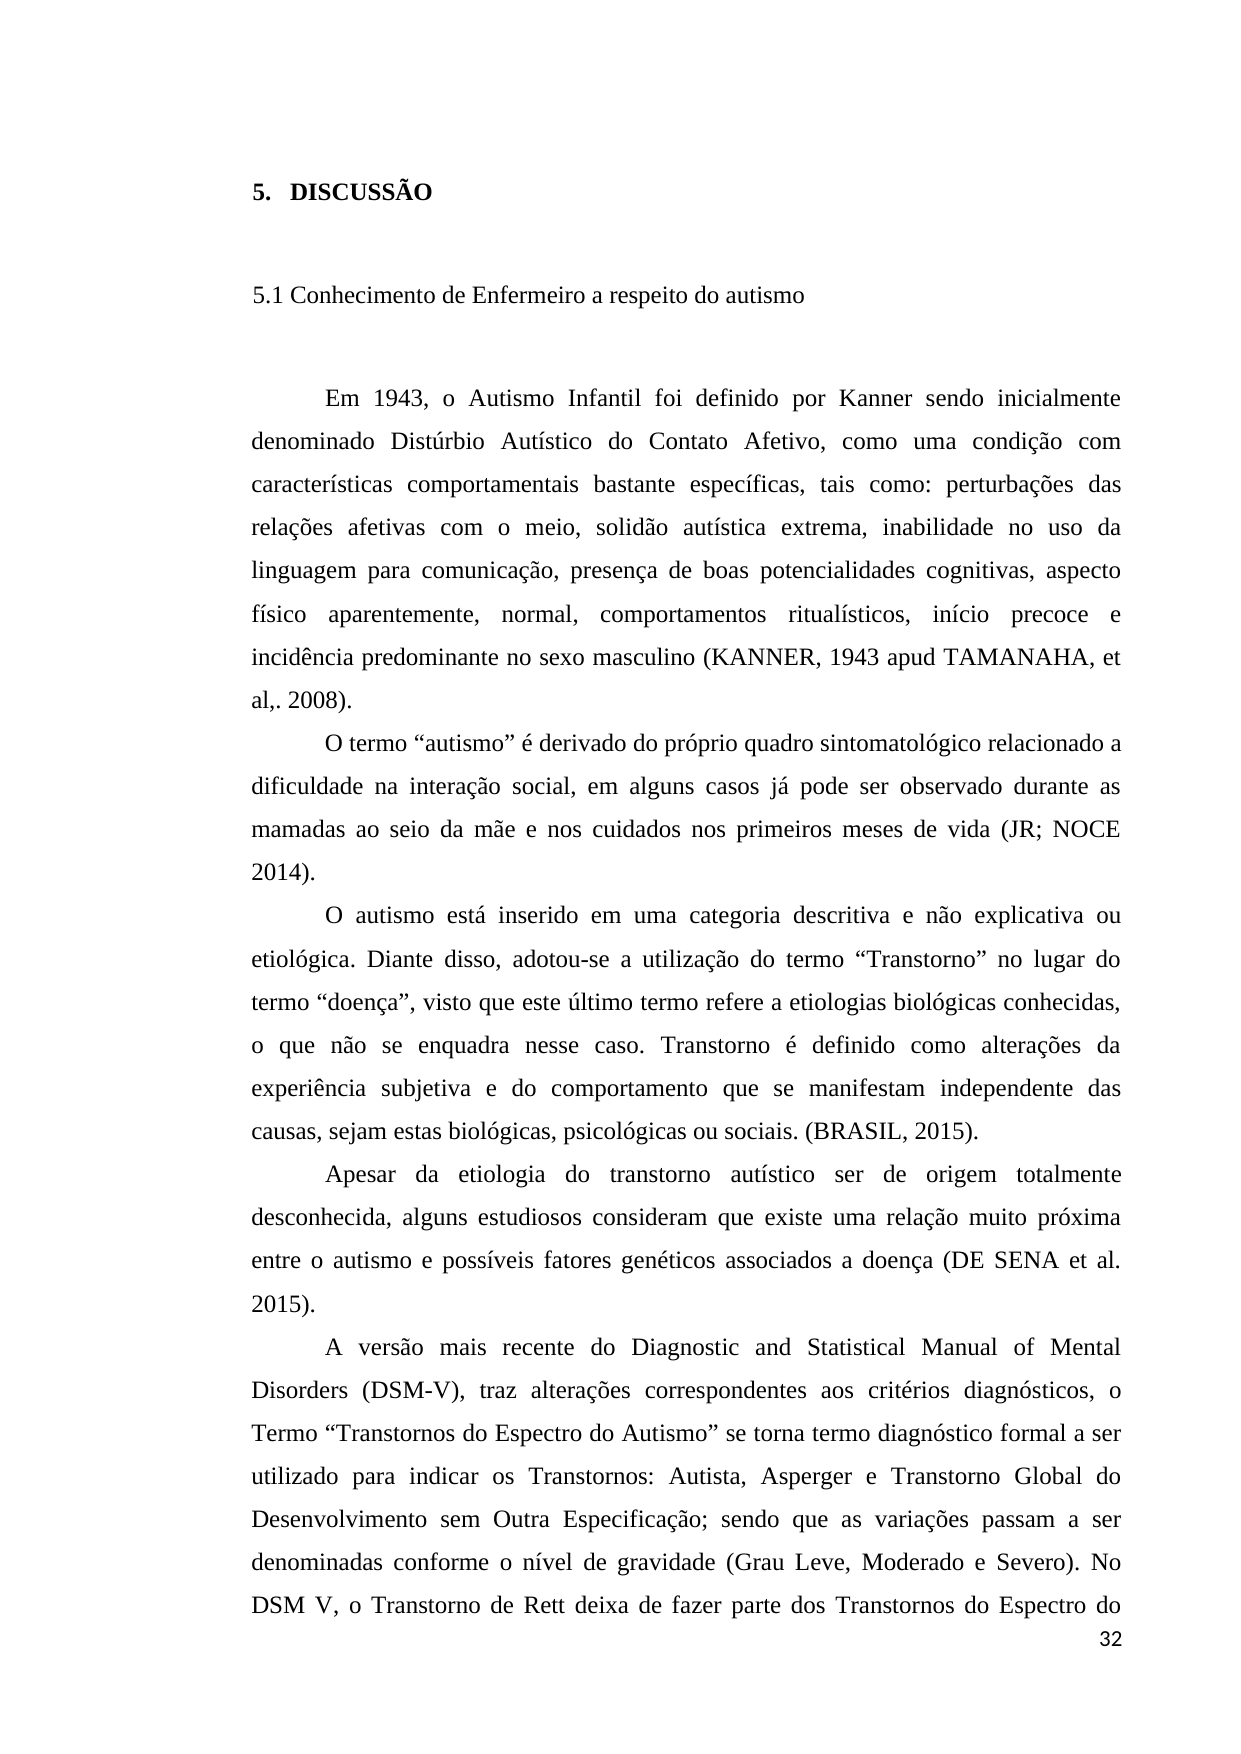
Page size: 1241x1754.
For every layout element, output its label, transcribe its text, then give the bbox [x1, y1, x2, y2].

list DISCUSSÃO [252, 177, 1122, 206]
text Apesar da etiologia do transtorno autístico ser de origem totalmente desconhecida, alguns estudiosos consideram que existe uma relação muito próxima entre o autismo e possíveis fatores genéticos associados a doença (DE SENA et al. 2015). [251, 1159, 1122, 1317]
text O autismo está inserido em uma categoria descritiva e não explicativa ou etiológica. Diante disso, adotou-se a utilização do termo “Transtorno” no lugar do termo “doença”, visto que este último termo refere a etiologias biológicas conhecidas, o que não se enquadra nesse caso. Transtorno é definido como alterações da experiência subjetiva e do comportamento que se manifestam independente das causas, sejam estas biológicas, psicológicas ou sociais. (BRASIL, 2015). [251, 901, 1122, 1145]
text Em 1943, o Autismo Infantil foi definido por Kanner sendo inicialmente denominado Distúrbio Autístico do Contato Afetivo, como uma condição com características comportamentais bastante específicas, tais como: perturbações das relações afetivas com o meio, solidão autística extrema, inabilidade no uso da linguagem para comunicação, presença de boas potencialidades cognitivas, aspecto físico aparentemente, normal, comportamentos ritualísticos, início precoce e incidência predominante no sexo masculino (KANNER, 1943 apud TAMANAHA, et al,. 2008). [251, 383, 1122, 714]
list Conhecimento de Enfermeiro a respeito do autismo [252, 280, 1122, 309]
text O termo “autismo” é derivado do próprio quadro sintomatológico relacionado a dificuldade na interação social, em alguns casos já pode ser observado durante as mamadas ao seio da mãe e nos cuidados nos primeiros meses de vida (JR; NOCE 2014). [251, 728, 1122, 886]
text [251, 1332, 1122, 1619]
